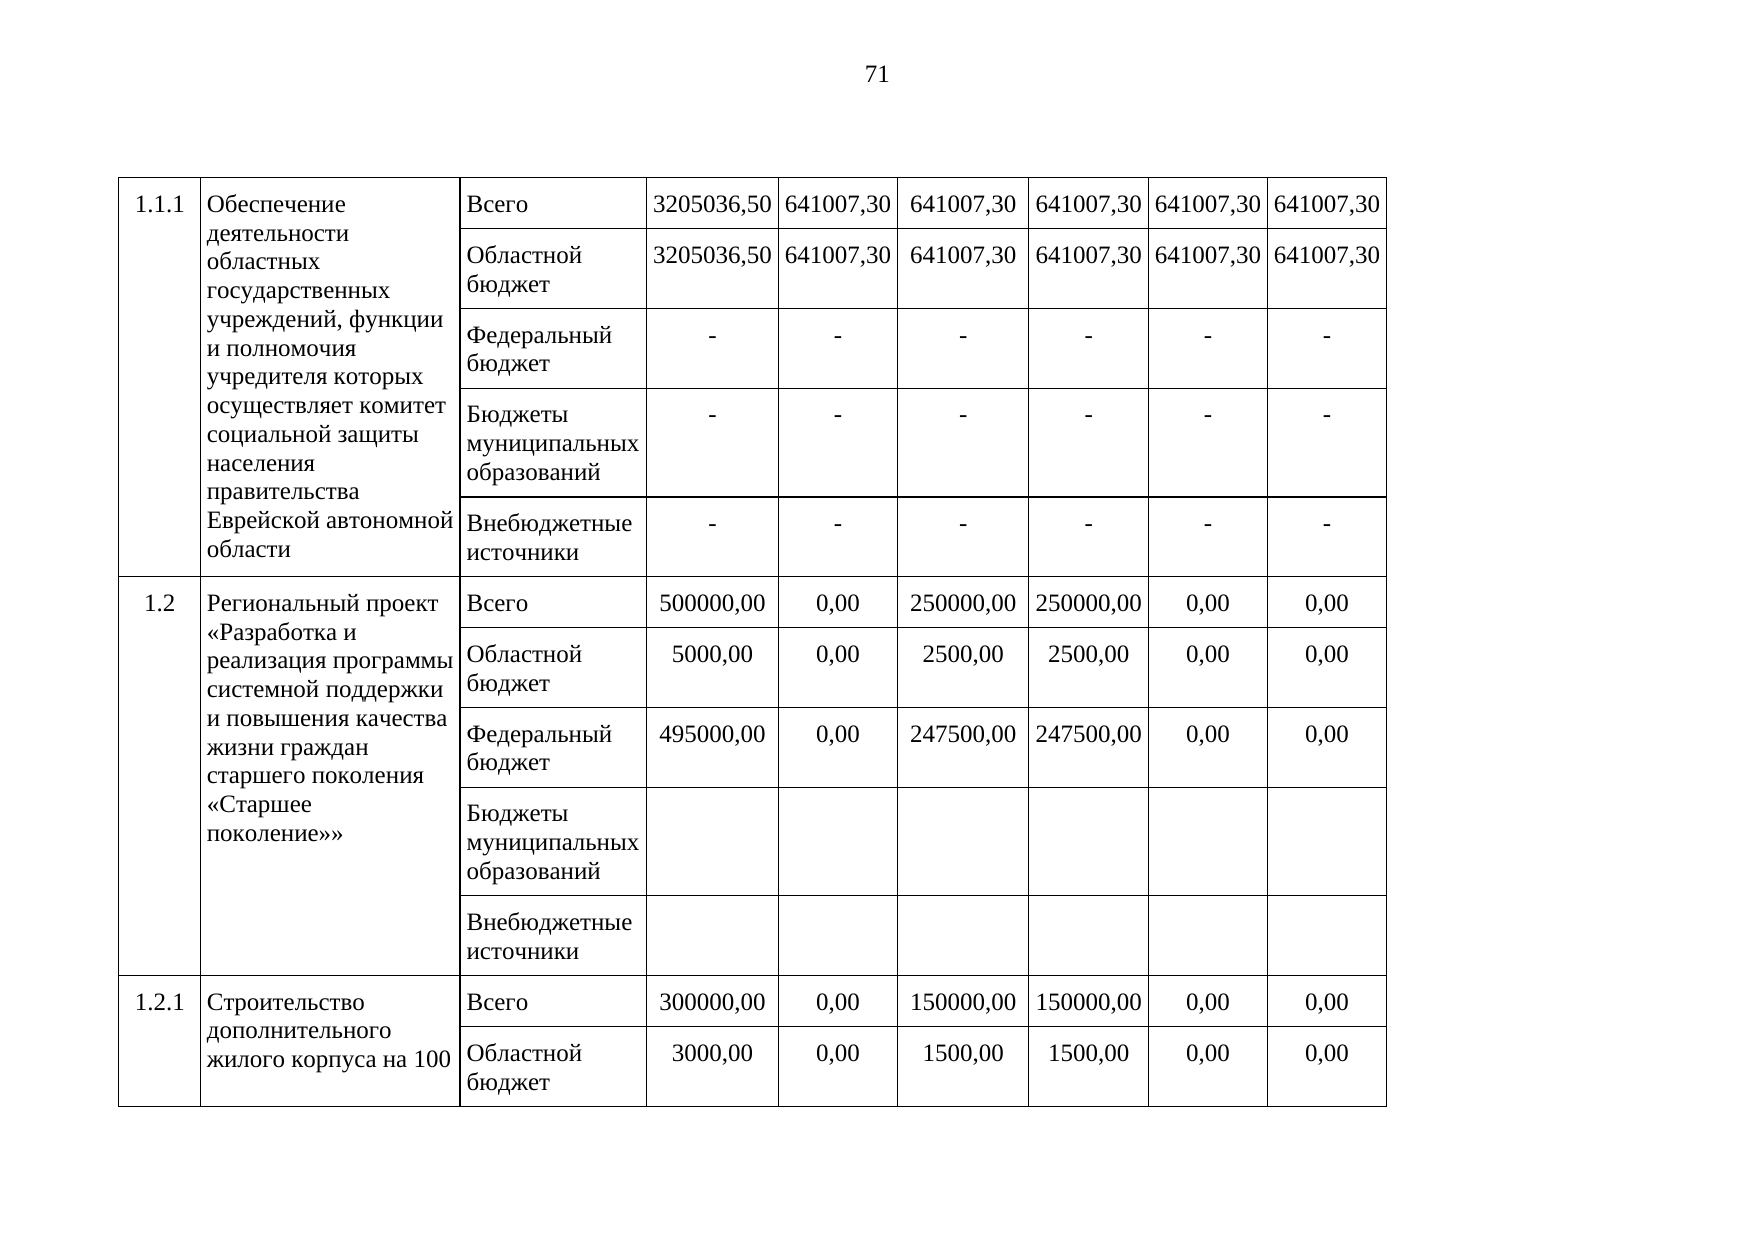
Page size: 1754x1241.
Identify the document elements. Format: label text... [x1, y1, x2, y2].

table_cell Обеспечение деятельности областных государственных учреждений, функции и полномочия учредителя которых осуществляет комитет социальной защиты населения правительства Еврейской автономной области [201, 178, 459, 576]
table_cell - [647, 389, 778, 496]
table_cell 2500,00 [898, 628, 1028, 707]
table_cell - [647, 309, 778, 388]
table_cell 641007,30 [779, 178, 897, 228]
table_cell 0,00 [779, 708, 897, 787]
table_cell - [1149, 498, 1267, 576]
table_cell 641007,30 [1268, 229, 1386, 308]
table_cell 1.2 [119, 577, 200, 975]
table_cell - [779, 498, 897, 576]
table_cell [779, 896, 897, 975]
table_cell [647, 896, 778, 975]
table_cell - [898, 498, 1028, 576]
table_cell Областной бюджет [461, 229, 646, 308]
table_cell 641007,30 [1268, 178, 1386, 228]
table_cell [1149, 788, 1267, 895]
table_cell 495000,00 [647, 708, 778, 787]
table_cell - [898, 309, 1028, 388]
table_cell Строительство дополнительного жилого корпуса на 100 мест ОГБУ «Биробиджанский психоневрологический интернат» [201, 976, 459, 1106]
table_cell 0,00 [779, 976, 897, 1026]
table_cell 1500,00 [898, 1027, 1028, 1106]
table_cell Всего [461, 577, 646, 627]
table_cell 1500,00 [1029, 1027, 1148, 1106]
table_cell [1029, 896, 1148, 975]
table_cell - [1149, 309, 1267, 388]
table_cell Областной бюджет [461, 628, 646, 707]
table_cell - [1268, 389, 1386, 496]
table_cell - [647, 498, 778, 576]
table_cell [779, 788, 897, 895]
table_cell 0,00 [1149, 1027, 1267, 1106]
table_cell 0,00 [1149, 976, 1267, 1026]
table_cell 0,00 [1268, 976, 1386, 1026]
table_cell 3000,00 [647, 1027, 778, 1106]
table_cell - [1149, 389, 1267, 496]
table_cell [1149, 896, 1267, 975]
table_cell 0,00 [1268, 628, 1386, 707]
table_cell - [779, 309, 897, 388]
table_cell - [1029, 389, 1148, 496]
table_cell 0,00 [1149, 628, 1267, 707]
table_cell 250000,00 [898, 577, 1028, 627]
table_cell [647, 788, 778, 895]
table_cell - [1029, 309, 1148, 388]
table_cell [1029, 788, 1148, 895]
table_cell 0,00 [1268, 1027, 1386, 1106]
table_cell 641007,30 [1149, 178, 1267, 228]
table_cell 300000,00 [647, 976, 778, 1026]
table_cell 641007,30 [1149, 229, 1267, 308]
table_cell 5000,00 [647, 628, 778, 707]
table_cell 641007,30 [779, 229, 897, 308]
table_cell Федеральный бюджет [461, 309, 646, 388]
table_cell [898, 896, 1028, 975]
table_cell 500000,00 [647, 577, 778, 627]
table_cell 1.1.1 [119, 178, 200, 576]
table_cell Бюджеты муниципальных образований [461, 389, 646, 496]
table_cell 0,00 [1149, 708, 1267, 787]
table_cell Внебюджетные источники [461, 896, 646, 975]
table_cell - [898, 389, 1028, 496]
table_cell 0,00 [779, 1027, 897, 1106]
table_cell 641007,30 [1029, 178, 1148, 228]
table_cell Региональный проект «Разработка и реализация программы системной поддержки и повышения качества жизни граждан старшего поколения «Старшее поколение»» [201, 577, 459, 975]
table_cell 247500,00 [898, 708, 1028, 787]
table_cell - [1268, 309, 1386, 388]
table_cell [1268, 788, 1386, 895]
table_cell 250000,00 [1029, 577, 1148, 627]
table_cell Бюджеты муниципальных образований [461, 788, 646, 895]
table_cell Внебюджетные источники [461, 498, 646, 576]
table_cell 1.2.1 [119, 976, 200, 1106]
table_cell 0,00 [779, 628, 897, 707]
table_cell 0,00 [1268, 708, 1386, 787]
table_cell 0,00 [1149, 577, 1267, 627]
table_cell - [1029, 498, 1148, 576]
table_cell - [779, 389, 897, 496]
table_cell 3205036,50 [647, 178, 778, 228]
table_cell 150000,00 [1029, 976, 1148, 1026]
table_cell Всего [461, 178, 646, 228]
table_cell 641007,30 [898, 229, 1028, 308]
table_cell Областной бюджет [461, 1027, 646, 1106]
table_cell Федеральный бюджет [461, 708, 646, 787]
table_cell 641007,30 [898, 178, 1028, 228]
table_cell 0,00 [779, 577, 897, 627]
table_cell [898, 788, 1028, 895]
table_cell 150000,00 [898, 976, 1028, 1026]
table_cell 3205036,50 [647, 229, 778, 308]
table_cell 247500,00 [1029, 708, 1148, 787]
table_cell Всего [461, 976, 646, 1026]
table_cell 2500,00 [1029, 628, 1148, 707]
table_cell [1268, 896, 1386, 975]
table_cell 0,00 [1268, 577, 1386, 627]
table_cell 641007,30 [1029, 229, 1148, 308]
table_cell - [1268, 498, 1386, 576]
